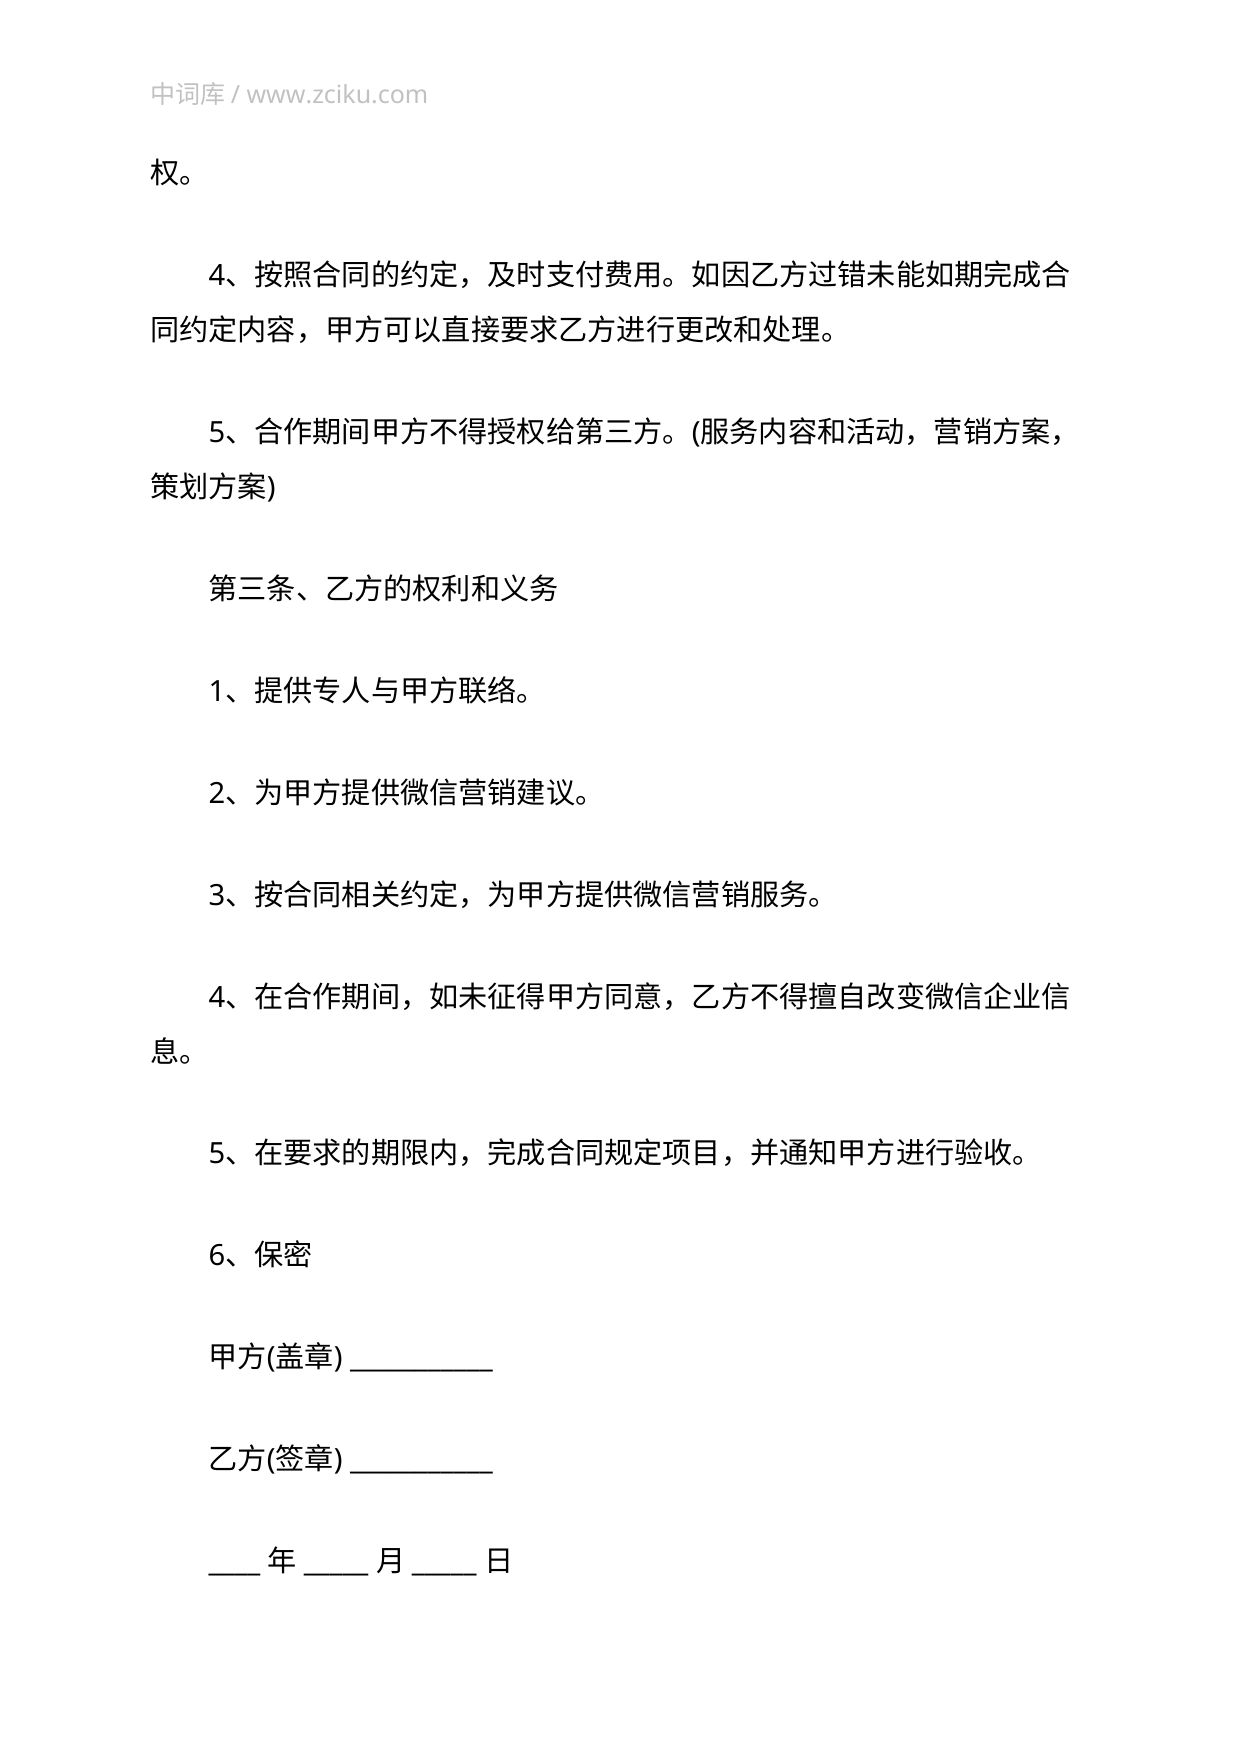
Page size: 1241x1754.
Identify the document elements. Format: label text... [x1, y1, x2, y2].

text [150, 150, 1090, 192]
text 5、在要求的期限内，完成合同规定项目，并通知甲方进行验收。 [150, 1130, 1090, 1172]
text 1、提供专人与甲方联络。 [150, 667, 1090, 710]
text 3、按合同相关约定，为甲方提供微信营销服务。 [150, 871, 1090, 914]
text 乙方(签章) ___________ [150, 1436, 1090, 1478]
text 2、为甲方提供微信营销建议。 [150, 769, 1090, 812]
text 4、在合作期间，如未征得甲方同意，乙方不得擅自改变微信企业信息。 [150, 973, 1090, 1071]
text 4、按照合同的约定，及时支付费用。如因乙方过错未能如期完成合同约定内容，甲方可以直接要求乙方进行更改和处理。 [150, 252, 1090, 349]
text ____ 年 _____ 月 _____ 日 [150, 1538, 1090, 1580]
text 第三条、乙方的权利和义务 [150, 566, 1090, 608]
text 甲方(盖章) ___________ [150, 1334, 1090, 1376]
text 5、合作期间甲方不得授权给第三方。(服务内容和活动，营销方案，策划方案) [150, 408, 1090, 506]
text 6、保密 [150, 1232, 1090, 1274]
